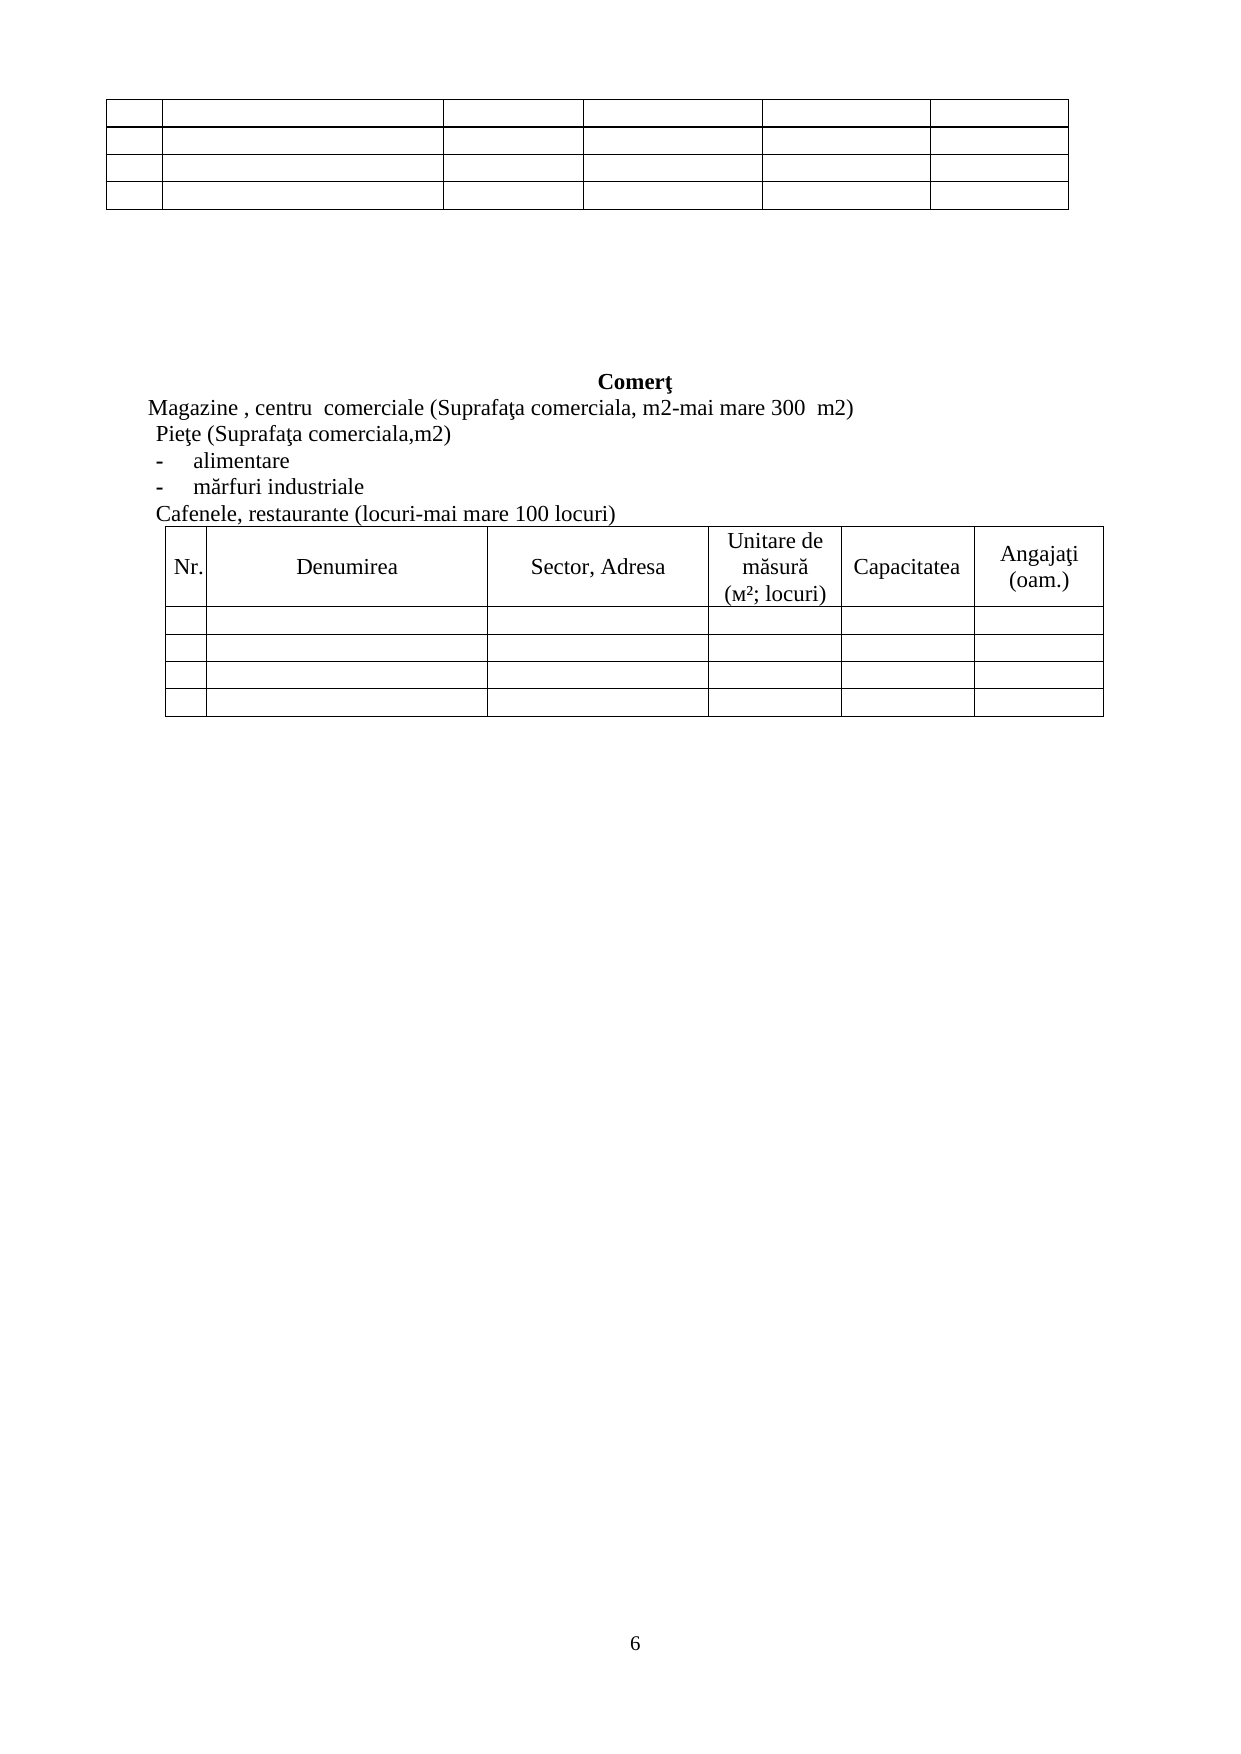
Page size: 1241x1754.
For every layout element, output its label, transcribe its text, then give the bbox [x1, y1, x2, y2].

table_cell [931, 128, 1068, 154]
table_cell [763, 128, 930, 154]
list mărfuri industriale [156, 473, 1152, 499]
table_cell [842, 607, 974, 633]
table_header Angajaţi (oam.) [975, 527, 1103, 606]
table_cell [488, 635, 708, 661]
text Magazine , centru comerciale (Suprafaţa comerciala, m2-mai mare 300 m2) [148, 394, 1152, 421]
table_cell [931, 100, 1068, 126]
list alimentare [156, 447, 1152, 473]
table_cell [107, 182, 162, 209]
table_header Unitare de măsură (м²; locuri) [709, 527, 841, 606]
table_cell [975, 635, 1103, 661]
table_cell [842, 689, 974, 716]
table_cell [975, 607, 1103, 633]
table_cell [107, 155, 162, 181]
table_cell [488, 607, 708, 633]
text Comerţ [118, 368, 1152, 394]
table_cell [107, 128, 162, 154]
table_header Capacitatea [842, 527, 974, 606]
table_cell [584, 100, 762, 126]
table_cell [166, 607, 206, 633]
table_cell [931, 155, 1068, 181]
table_cell [584, 182, 762, 209]
table_cell [166, 689, 206, 716]
table_cell [763, 155, 930, 181]
table_header Nr. [166, 527, 206, 606]
table_cell [207, 635, 487, 661]
table_header Denumirea [207, 527, 487, 606]
table_cell [975, 662, 1103, 688]
table_cell [444, 100, 583, 126]
table_cell [842, 662, 974, 688]
table_cell [488, 662, 708, 688]
table_cell [444, 128, 583, 154]
table_cell [163, 182, 443, 209]
table_cell [444, 182, 583, 209]
table_cell [584, 155, 762, 181]
table_cell [166, 635, 206, 661]
table_cell [163, 100, 443, 126]
table_cell [709, 689, 841, 716]
table_cell [709, 635, 841, 661]
table_cell [709, 607, 841, 633]
table_cell [488, 689, 708, 716]
table_cell [975, 689, 1103, 716]
text Cafenele, restaurante (locuri-mai mare 100 locuri) [156, 499, 1152, 526]
table_cell [709, 662, 841, 688]
table_header Sector, Adresa [488, 527, 708, 606]
table_cell [163, 155, 443, 181]
table_cell [163, 128, 443, 154]
table_cell [207, 689, 487, 716]
table_cell [931, 182, 1068, 209]
table_cell [763, 182, 930, 209]
table_cell [107, 100, 162, 126]
table_cell [166, 662, 206, 688]
table_cell [444, 155, 583, 181]
table_cell [207, 607, 487, 633]
text Pieţe (Suprafaţa comerciala,m2) [156, 421, 1152, 447]
table_cell [584, 128, 762, 154]
table_cell [763, 100, 930, 126]
table_cell [207, 662, 487, 688]
table_cell [842, 635, 974, 661]
